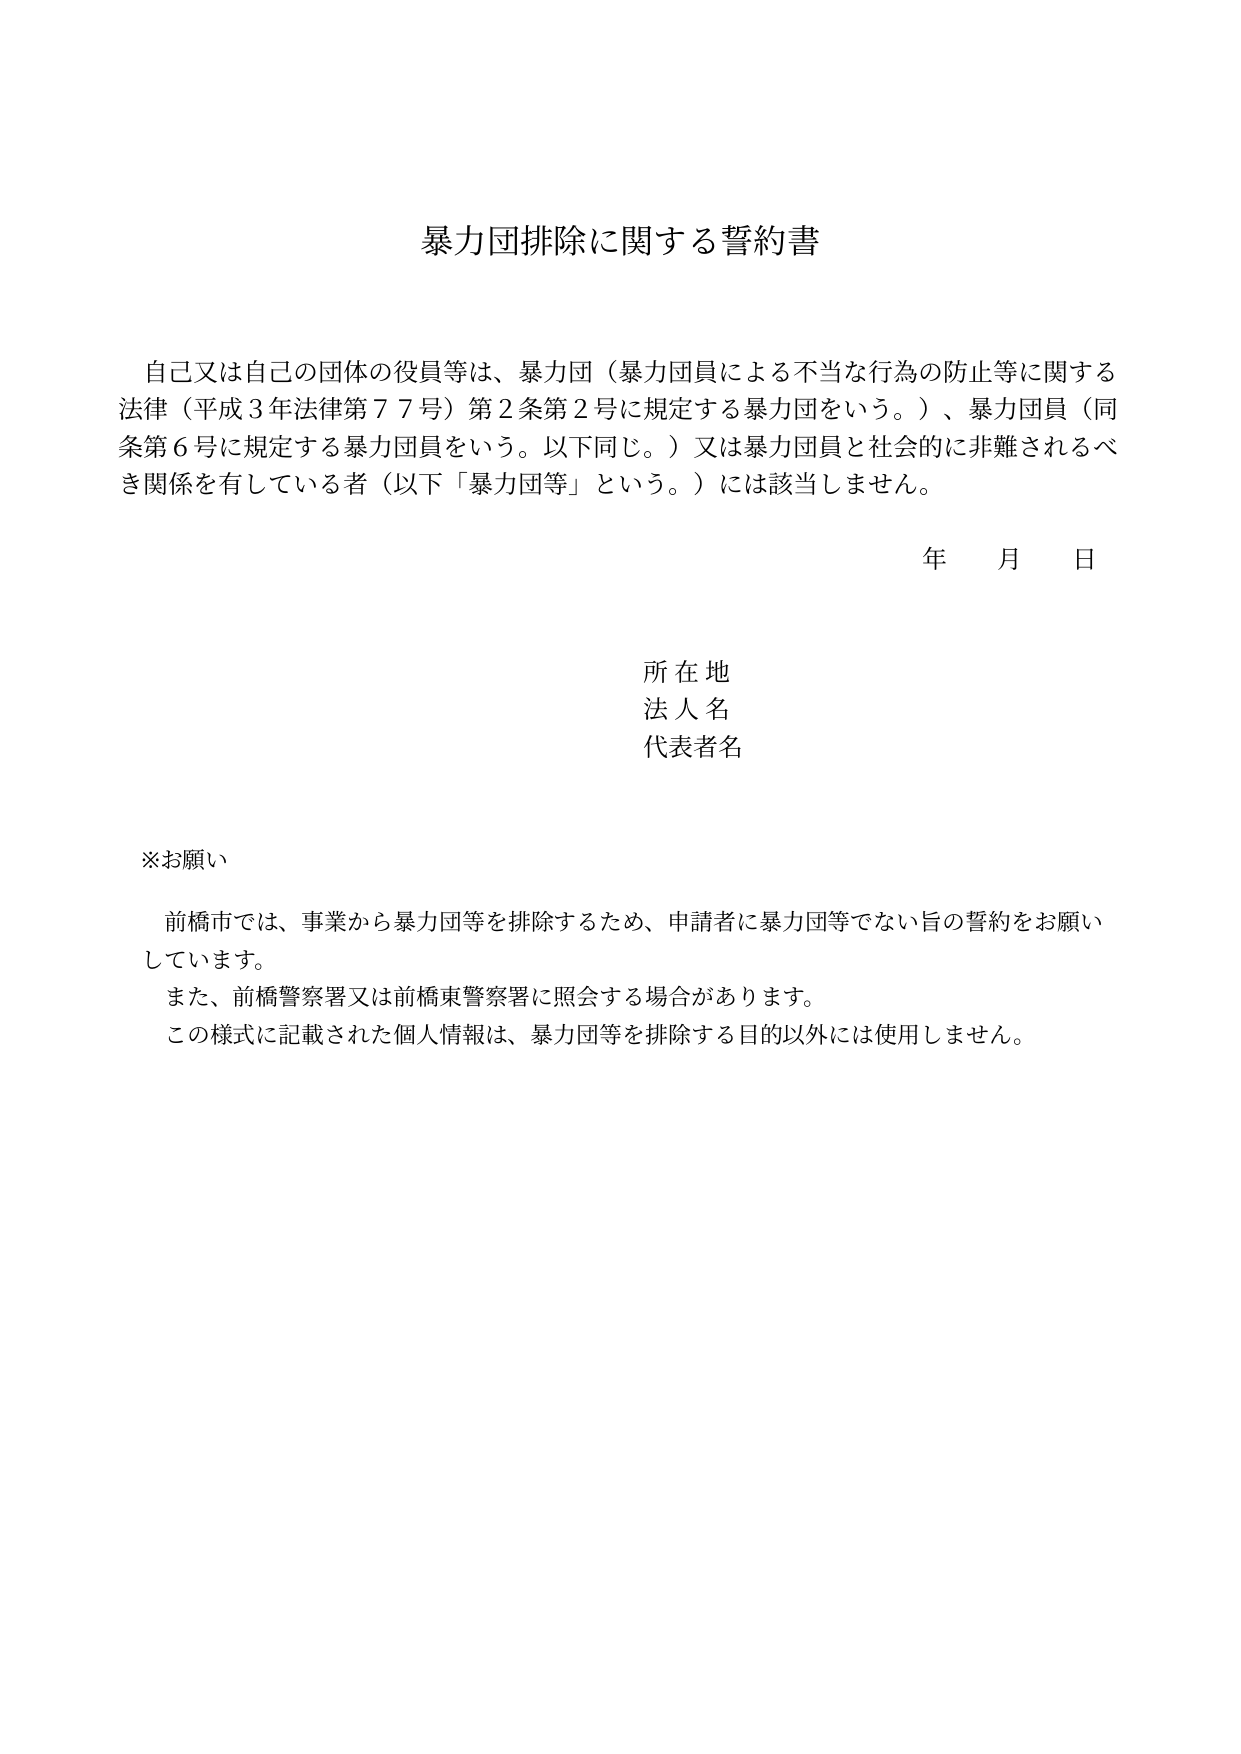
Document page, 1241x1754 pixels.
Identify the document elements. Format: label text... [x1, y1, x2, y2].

text 前橋市では、事業から暴力団等を排除するため、申請者に暴力団等でない旨の誓約をお願いしています。 [141, 902, 1122, 977]
text 所在地 [118, 652, 1122, 689]
text 暴力団排除に関する誓約書 [118, 202, 1122, 277]
text 代表者名 [118, 727, 1122, 764]
text また、前橋警察署又は前橋東警察署に照会する場合があります。 [118, 977, 1122, 1014]
text 法人名 [118, 689, 1122, 727]
text 年 月 日 [118, 539, 1097, 577]
text この様式に記載された個人情報は、暴力団等を排除する目的以外には使用しません。 [118, 1014, 1122, 1052]
text 自己又は自己の団体の役員等は、暴力団（暴力団員による不当な行為の防止等に関する法律（平成３年法律第７７号）第２条第２号に規定する暴力団をいう。）、暴力団員（同条第６号に規定する暴力団員をいう。以下同じ。）又は暴力団員と社会的に非難されるべき関係を有している者（以下「暴力団等」という。）には該当しません。 [118, 352, 1122, 502]
text ※お願い [118, 839, 1122, 877]
